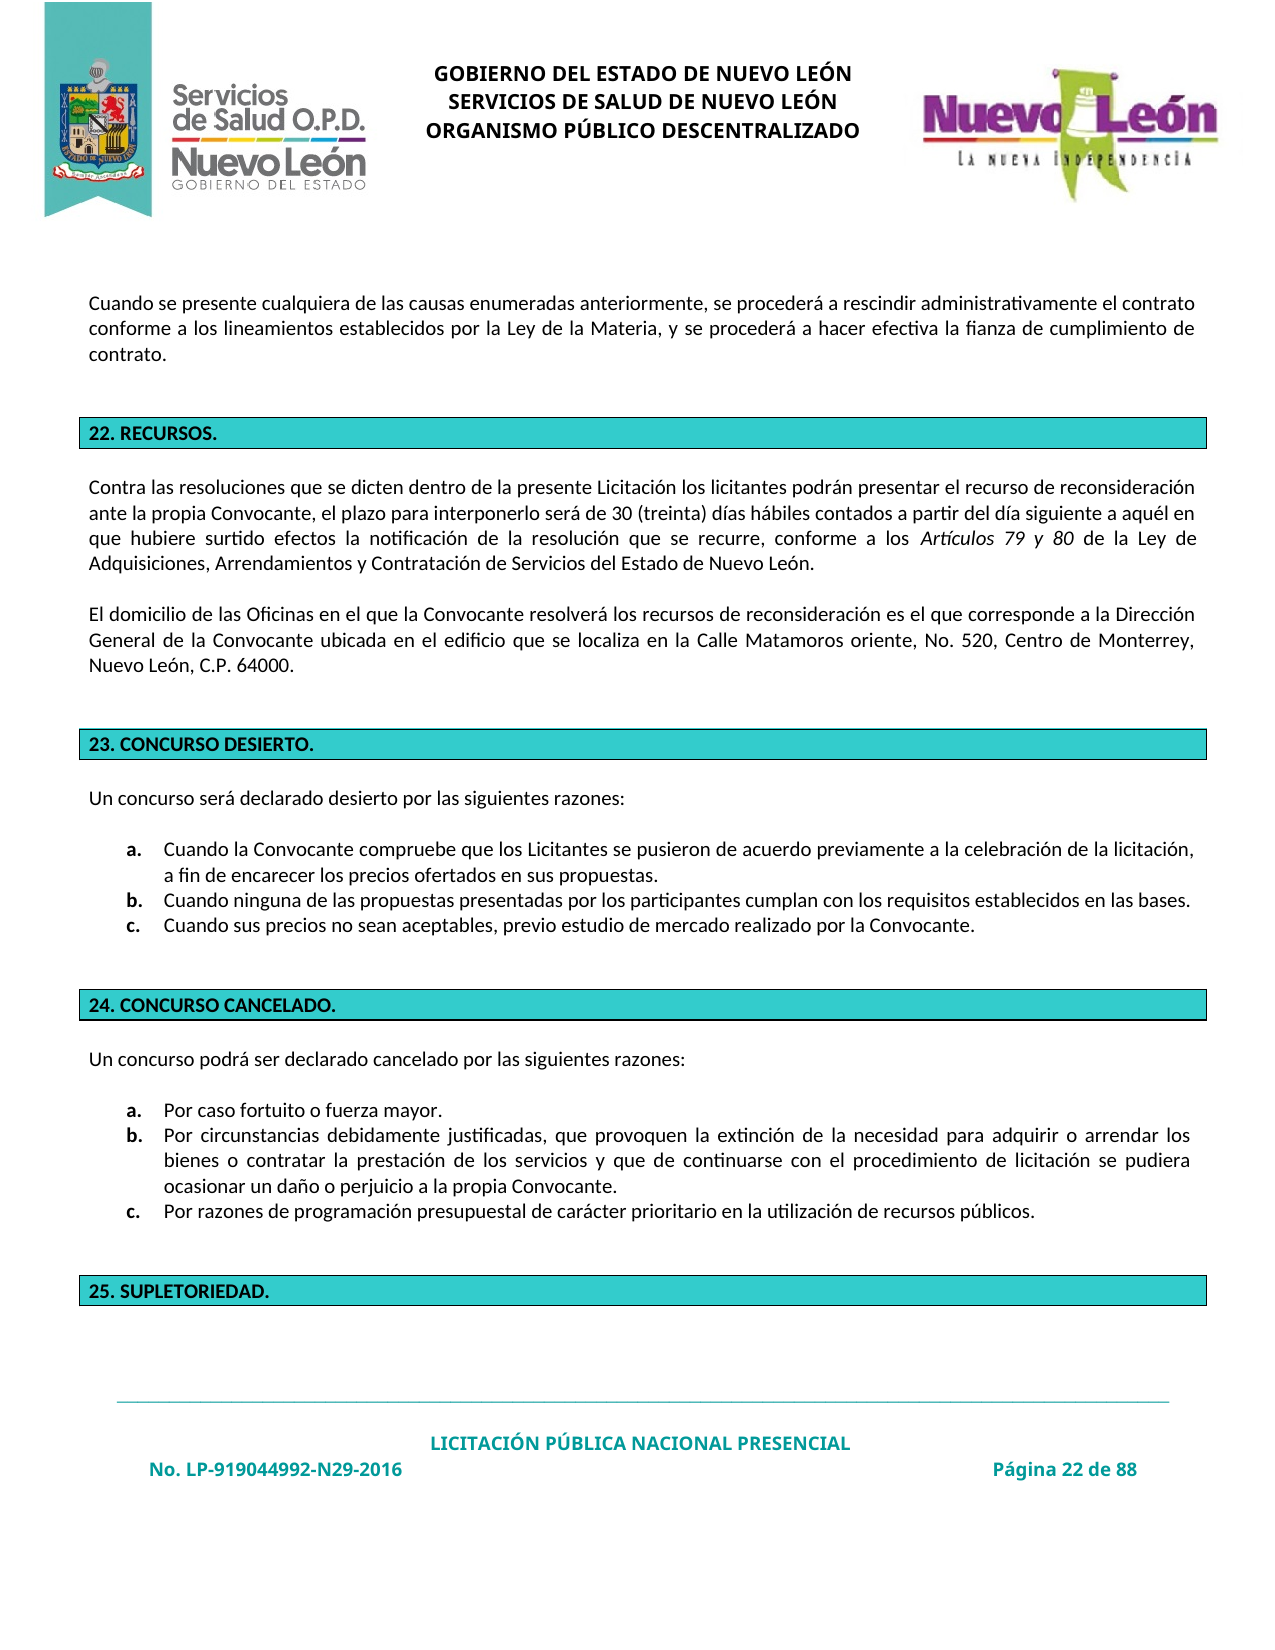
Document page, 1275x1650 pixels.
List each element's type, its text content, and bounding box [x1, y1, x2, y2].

text Contra las resoluciones que se dicten dentro de la presente Licitación los licitantes podrán presentar el recurso de reconsideración ante la propia Convocante, el plazo para interponerlo será de 30 (treinta) días hábiles contados a partir del día siguiente a aquél en que hubiere surtido efectos la notificación de la resolución que se recurre, conforme a los Artículos 79 y 80 de la Ley de Adquisiciones, Arrendamientos y Contratación de Servicios del Estado de Nuevo León. [89, 474, 1197, 576]
list Cuando sus precios no sean aceptables, previo estudio de mercado realizado por la Convocante. [126, 913, 1197, 938]
list Por razones de programación presupuestal de carácter prioritario en la utilización de recursos públicos. [126, 1198, 1197, 1224]
text Cuando se presente cualquiera de las causas enumeradas anteriormente, se procederá a rescindir administrativamente el contrato conforme a los lineamientos establecidos por la Ley de la Materia, y se procederá a hacer efectiva la fianza de cumplimiento de contrato. [89, 290, 1197, 366]
text Un concurso podrá ser declarado cancelado por las siguientes razones: [89, 1046, 1197, 1071]
text 22. RECURSOS. [80, 418, 1206, 448]
list Cuando la Convocante compruebe que los Licitantes se pusieron de acuerdo previamente a la celebración de la licitación, a fin de encarecer los precios ofertados en sus propuestas. [126, 836, 1197, 887]
picture [15, 2, 1249, 229]
text 25. SUPLETORIEDAD. [80, 1276, 1206, 1305]
list Cuando ninguna de las propuestas presentadas por los participantes cumplan con los requisitos establecidos en las bases. [126, 887, 1197, 913]
text 23. CONCURSO DESIERTO. [80, 730, 1206, 759]
text 24. CONCURSO CANCELADO. [80, 990, 1206, 1019]
list Por caso fortuito o fuerza mayor. [126, 1097, 1197, 1122]
text Un concurso será declarado desierto por las siguientes razones: [89, 786, 1197, 811]
text El domicilio de las Oficinas en el que la Convocante resolverá los recursos de reconsideración es el que corresponde a la Dirección General de la Convocante ubicada en el edificio que se localiza en la Calle Matamoros oriente, No. 520, Centro de Monterrey, Nuevo León, C.P. 64000. [89, 601, 1197, 678]
list Por circunstancias debidamente justificadas, que provoquen la extinción de la necesidad para adquirir o arrendar los bienes o contratar la prestación de los servicios y que de continuarse con el procedimiento de licitación se pudiera ocasionar un daño o perjuicio a la propia Convocante. [126, 1122, 1192, 1198]
